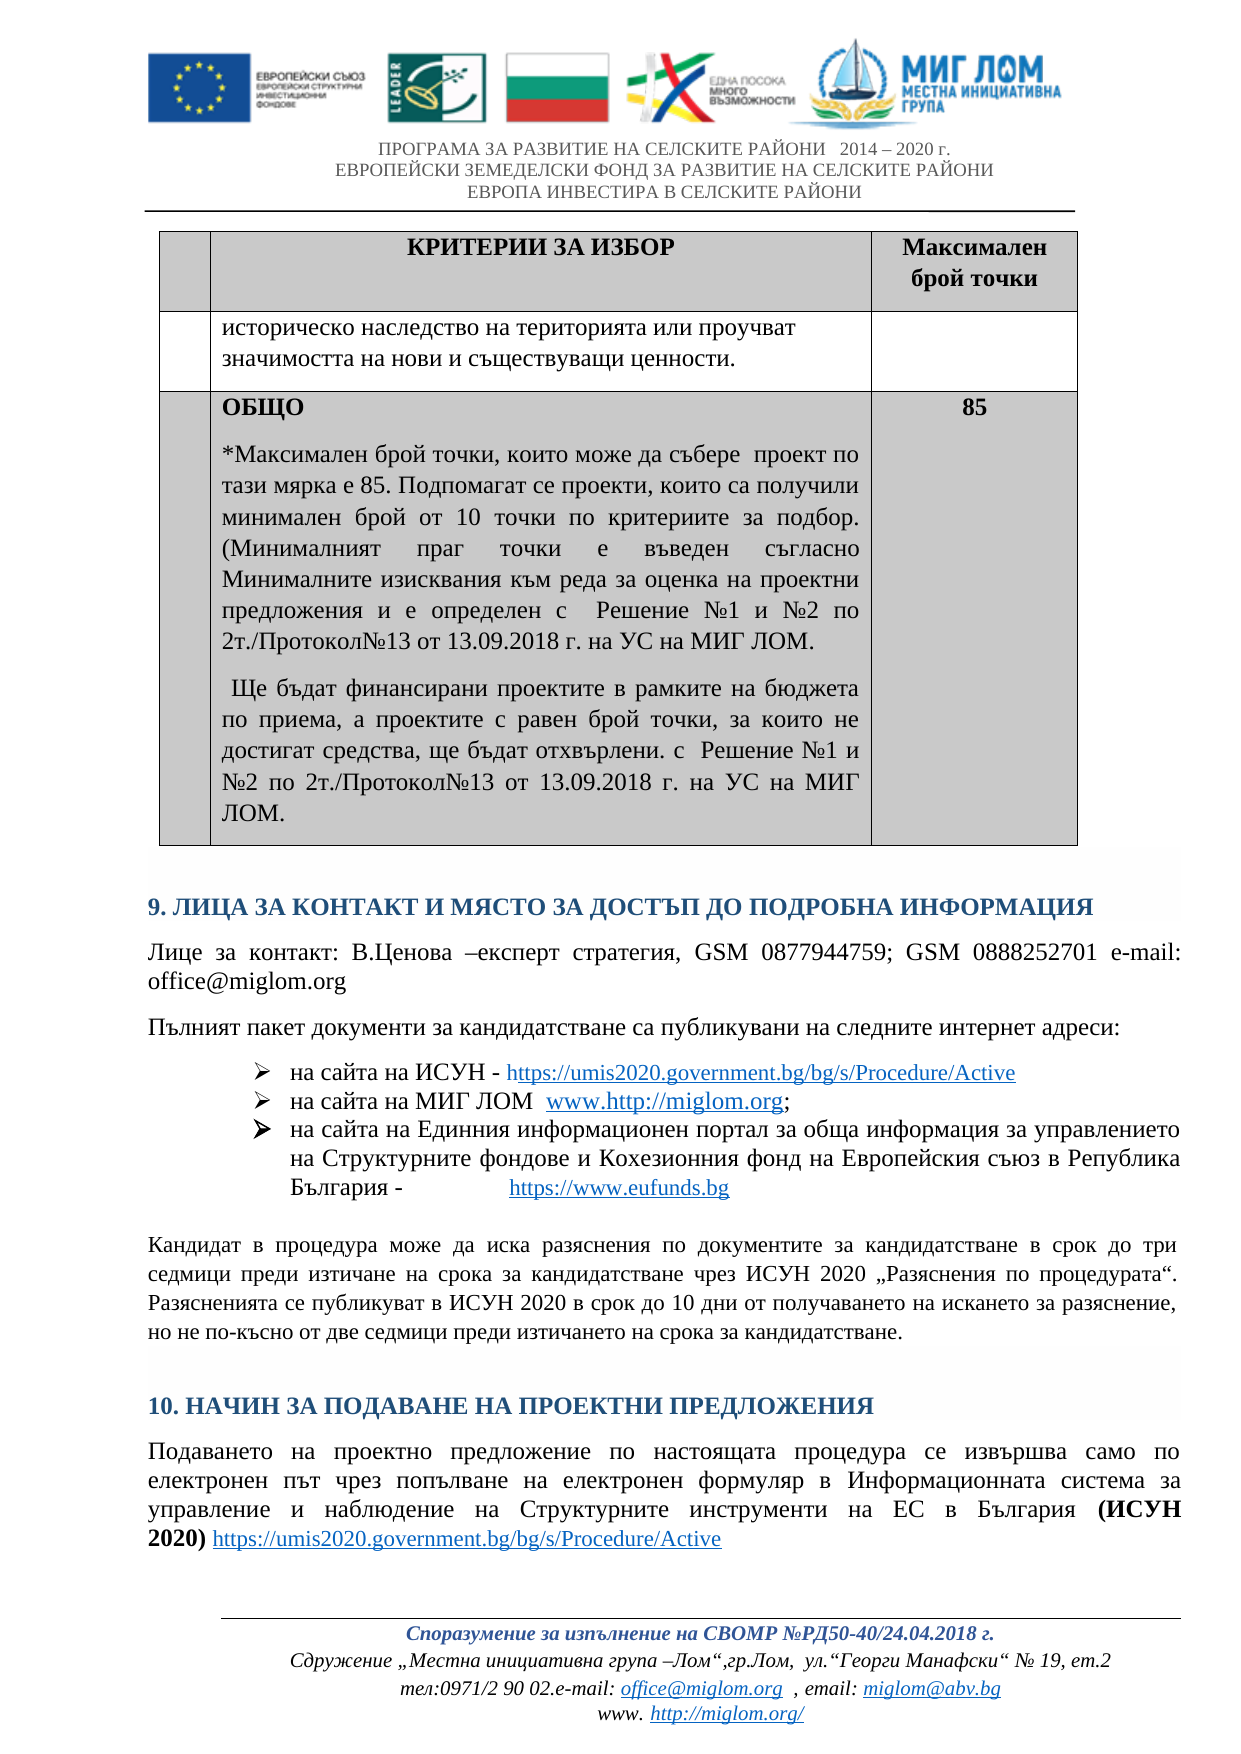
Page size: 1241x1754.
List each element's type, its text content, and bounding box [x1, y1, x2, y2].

picture [147, 30, 1068, 138]
list на сайта на ИСУН - https://umis2020.government.bg/bg/s/Procedure/Active [252, 1057, 1181, 1086]
text 9. ЛИЦА ЗА КОНТАКТ И МЯСТО ЗА ДОСТЪП ДО ПОДРОБНА ИНФОРМАЦИЯ [148, 892, 1181, 921]
text Кандидат в процедура може да иска разяснения по документите за кандидатстване в срок до три седмици преди изтичане на срока за кандидатстване чрез ИСУН 2020 „Разяснения по процедурата“. Разясненията се публикуват в ИСУН 2020 в срок до 10 дни от получаването на искането за разяснение, но не по-късно от две седмици преди изтичането на срока за кандидатстване. [148, 1230, 1179, 1346]
text Лице за контакт: В.Ценова –експерт стратегия, GSM 0877944759; GSM 0888252701 е-mail: office@miglom.org [148, 937, 1181, 995]
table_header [148, 231, 1107, 847]
list на сайта на Единния информационен портал за обща информация за управлението на Структурните фондове и Кохезионния фонд на Европейския съюз в Република България - https://www.eufunds.bg [252, 1114, 1181, 1201]
text Пълният пакет документи за кандидатстване са публикувани на следните интернет адреси: [148, 1012, 1181, 1040]
list на сайта на МИГ ЛОМ www.http://miglom.org; [252, 1086, 1181, 1114]
text 10. НАЧИН ЗА ПОДАВАНЕ НА ПРОЕКТНИ ПРЕДЛОЖЕНИЯ [148, 1391, 1181, 1420]
text Подаването на проектно предложение по настоящата процедура се извършва само по електронен път чрез попълване на електронен формуляр в Информационната система за управление и наблюдение на Структурните инструменти на ЕС в България (ИСУН 2020) https://umis2020.government.bg/bg/s/Procedure/Active [148, 1436, 1181, 1551]
